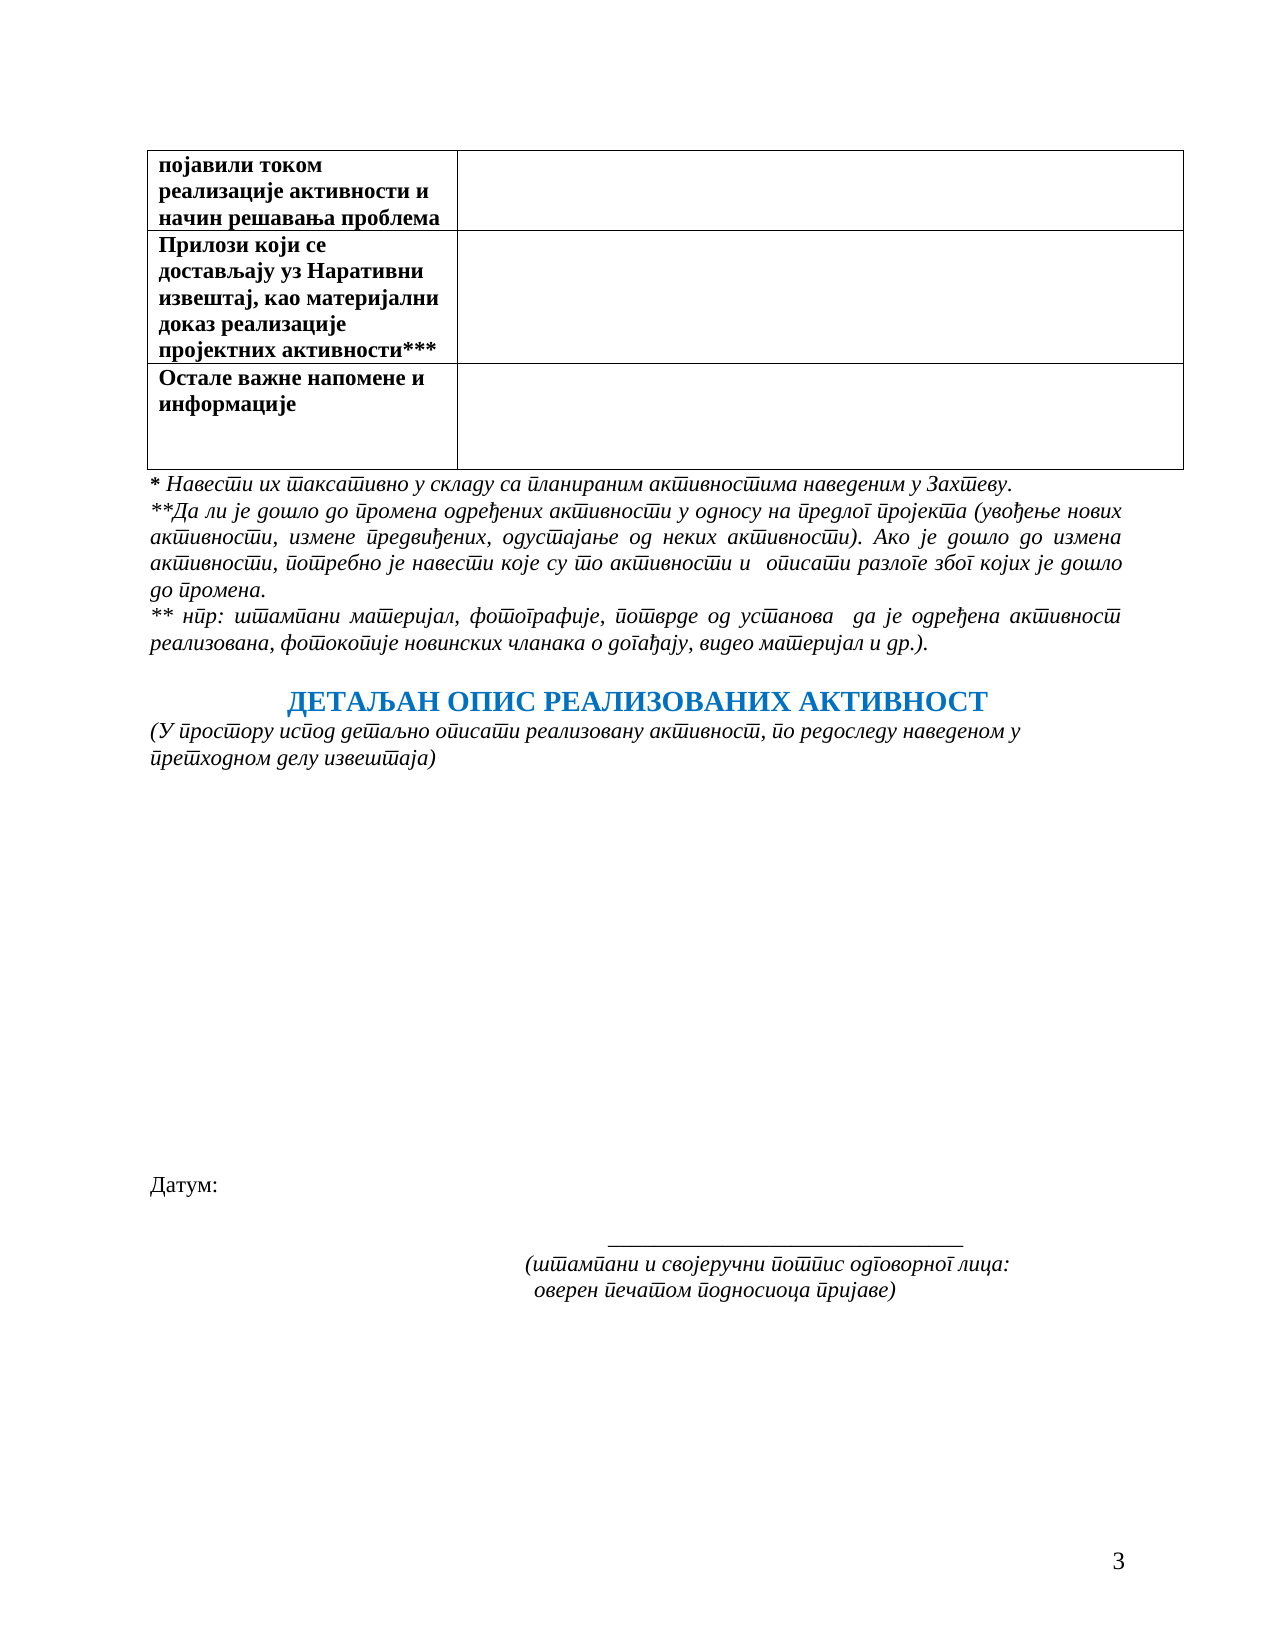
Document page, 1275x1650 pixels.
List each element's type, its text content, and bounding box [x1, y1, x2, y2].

table_cell [458, 231, 1183, 363]
text * Навести их таксативно у складу са планираним активностима наведеним у Захтеву. [150, 470, 1125, 497]
text Датум: [150, 1171, 1125, 1197]
text ДЕТАЉАН ОПИС РЕАЛИЗОВАНИХ АКТИВНОСТ [150, 684, 1125, 717]
text (штампани и својеручни потпис одговорног лица: [525, 1250, 1125, 1276]
table_cell Прилози који се достављају уз Наративни извештај, као материјални доказ реализације пројектних активности*** [148, 231, 457, 363]
text **Да ли је дошло до промена одређених активности у односу на предлог пројекта (увођење нових активности, измене предвиђених, одустајање од неких активности). Ако је дошло до измена активности, потребно је навести које су то активности и описати разлоге због којих је дошло до промена. [150, 497, 1125, 602]
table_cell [148, 151, 457, 230]
table_cell [458, 151, 1183, 230]
table_cell Остале важне напомене и информације [148, 364, 457, 469]
text оверен печатом подносиоца пријаве) [450, 1276, 1125, 1302]
table_cell [458, 364, 1183, 469]
text (У простору испод детаљно описати реализовану активност, по редоследу наведеном у претходном делу извештаја) [150, 717, 1125, 770]
text ** нпр: штампани материјал, фотографије, потврде од установа да је одређена активност реализована, фотокопије новинских чланака о догађају, видео материјал и др.). [150, 602, 1125, 655]
text _______________________________ [150, 1223, 1125, 1250]
